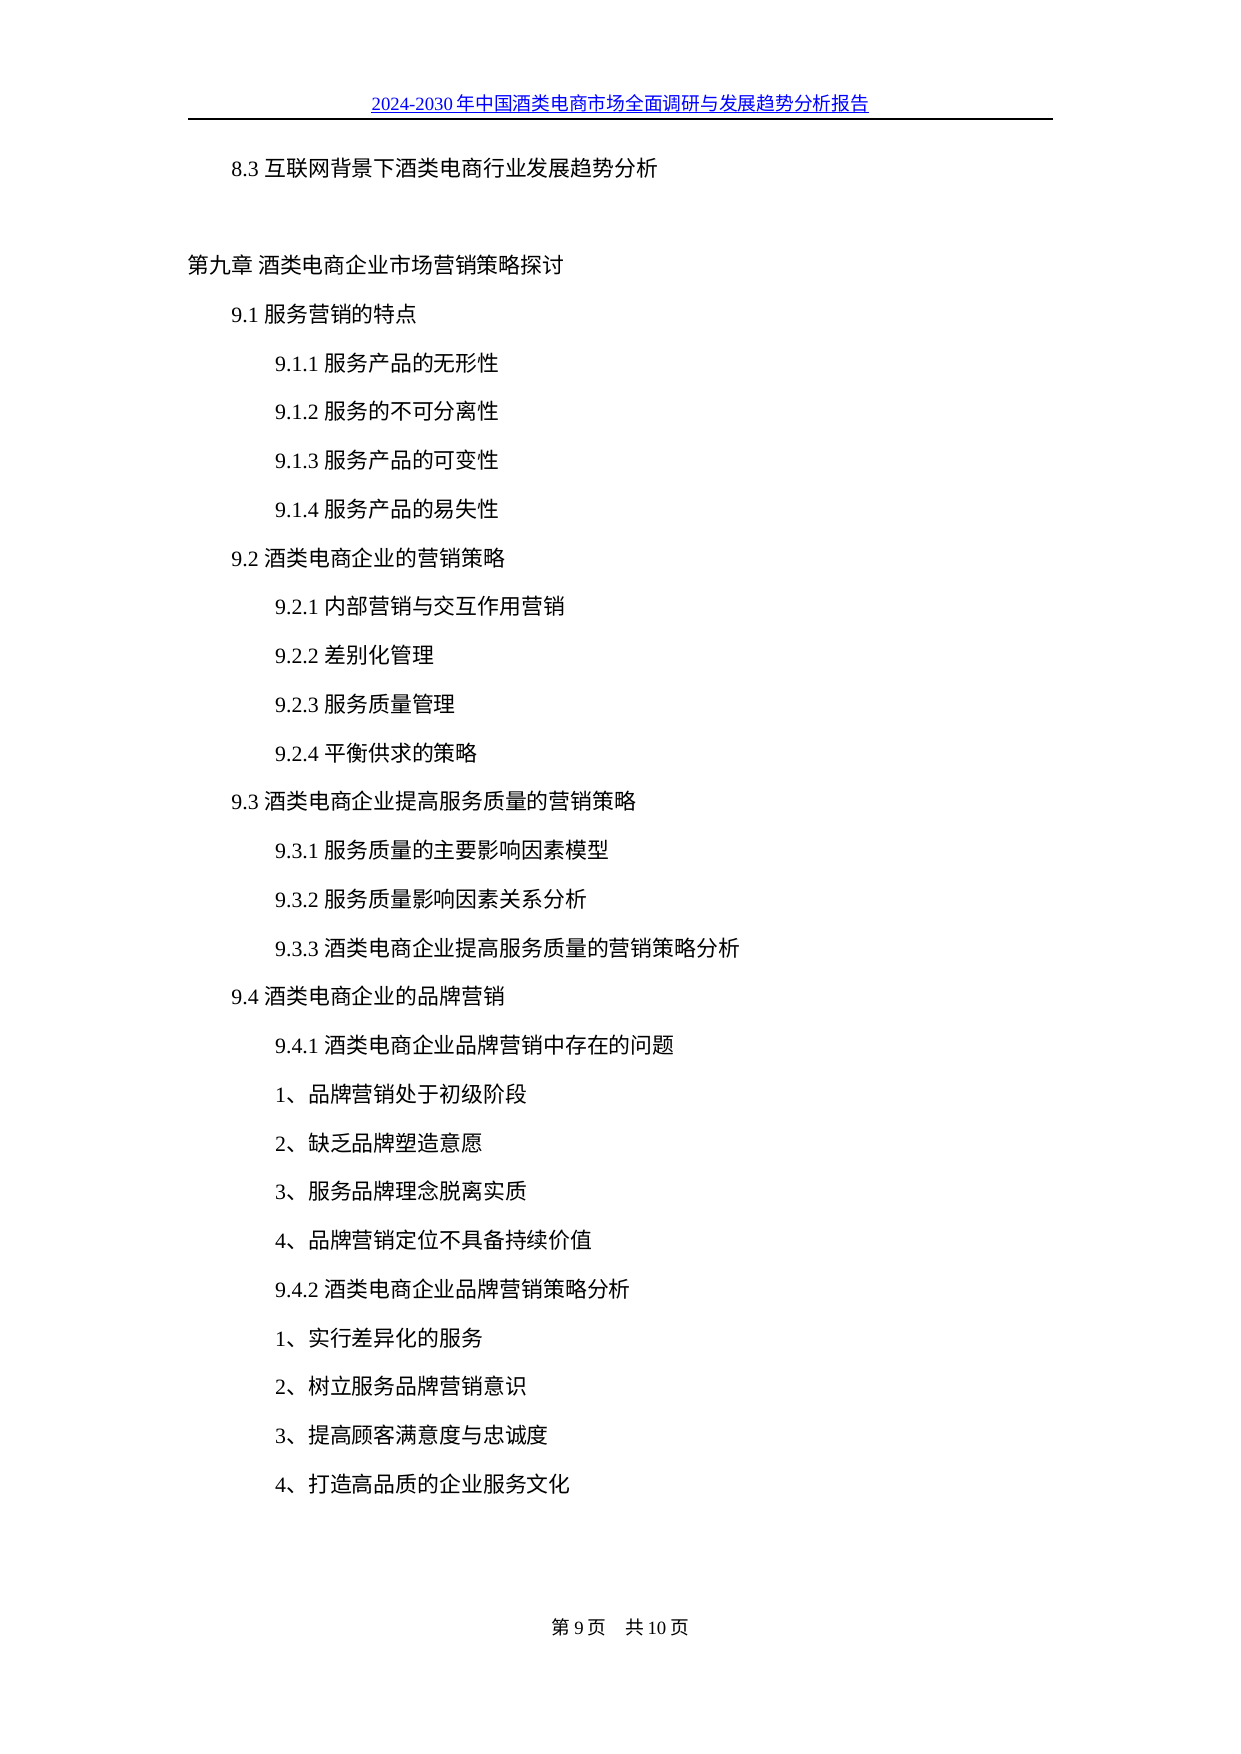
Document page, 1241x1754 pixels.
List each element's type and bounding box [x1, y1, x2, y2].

text [187, 150, 1053, 1499]
